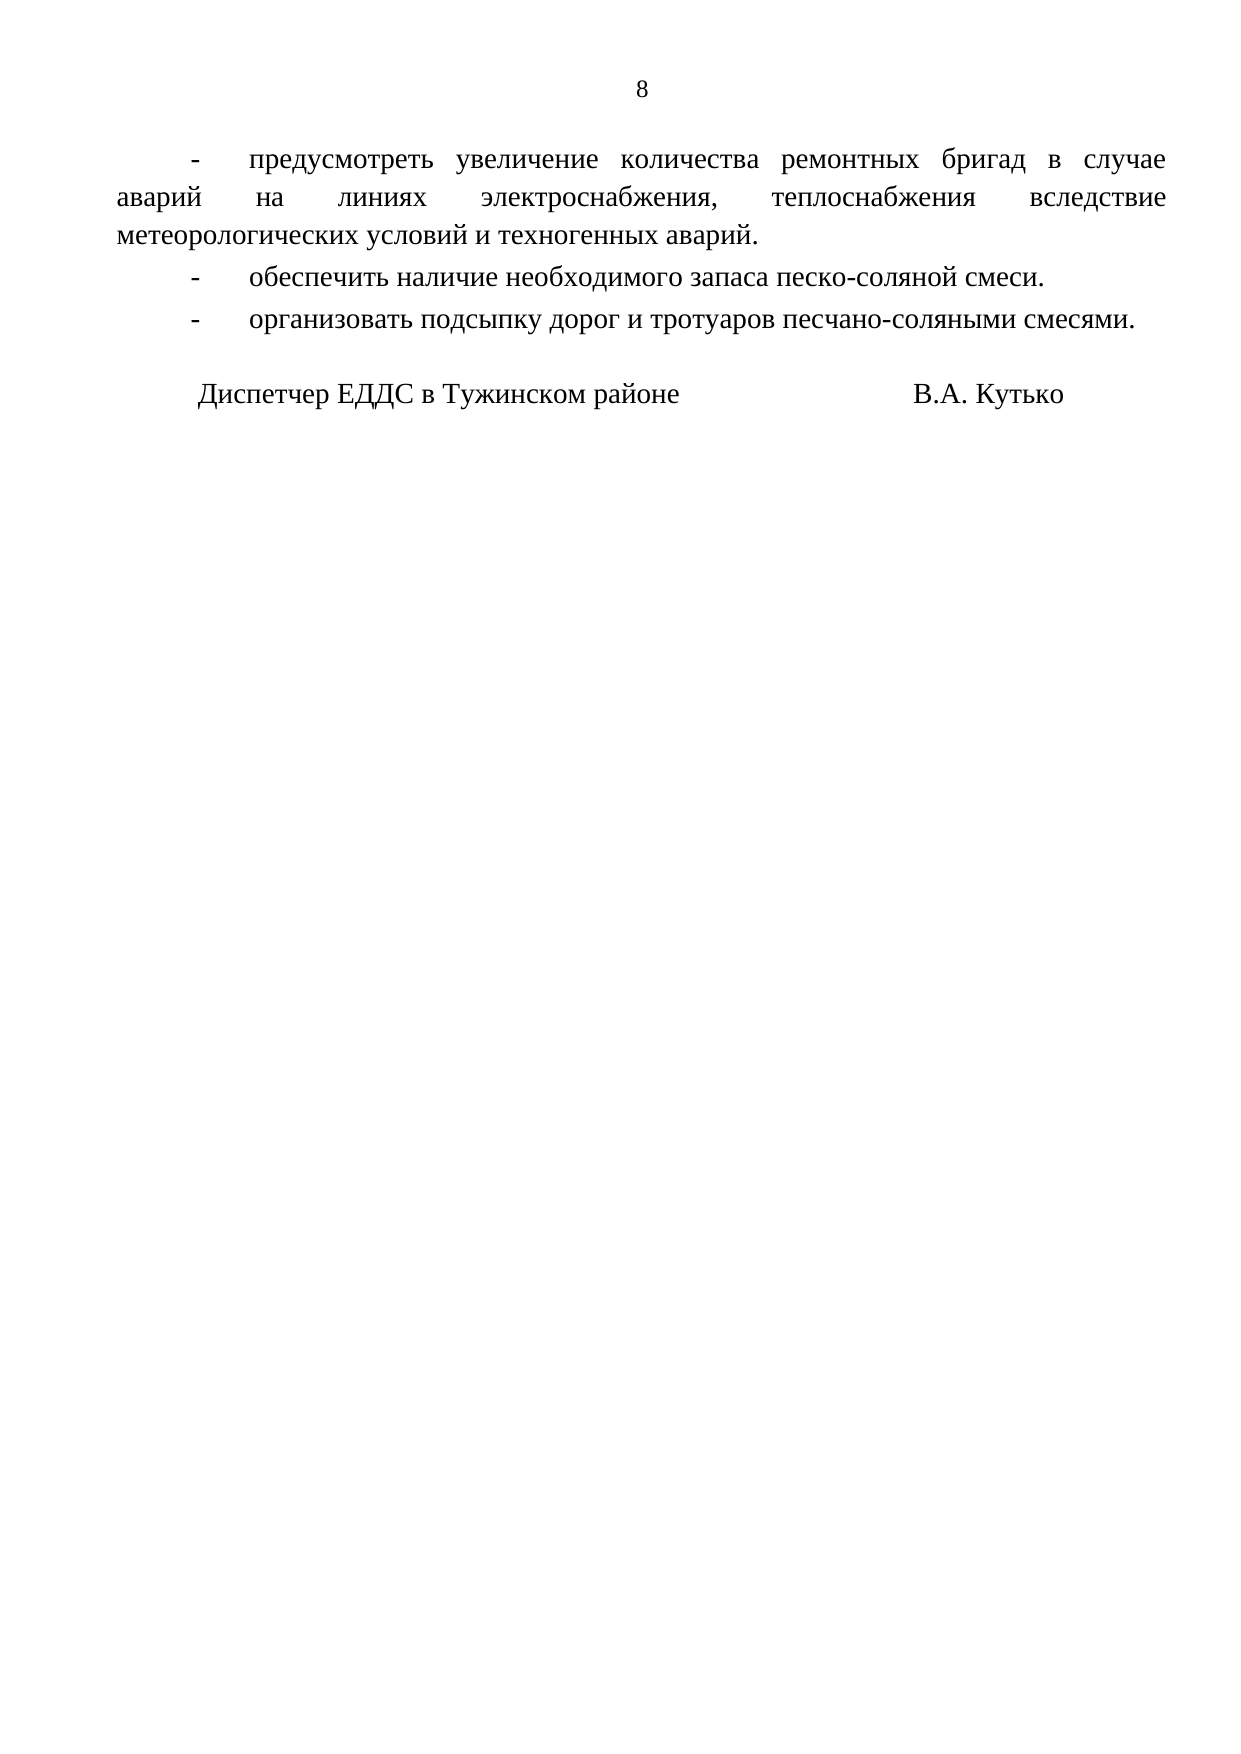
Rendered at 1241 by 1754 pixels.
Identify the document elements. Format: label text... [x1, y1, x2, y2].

list организовать подсыпку дорог и тротуаров песчано-соляными смесями. [116, 301, 1167, 334]
text Диспетчер ЕДДС в Тужинском районе В.А. Кутько [190, 376, 1167, 410]
list предусмотреть увеличение количества ремонтных бригад в случае аварий на линиях электроснабжения, теплоснабжения вследствие метеорологических условий и техногенных аварий. [116, 141, 1167, 250]
list обеспечить наличие необходимого запаса песко-соляной смеси. [116, 259, 1167, 292]
